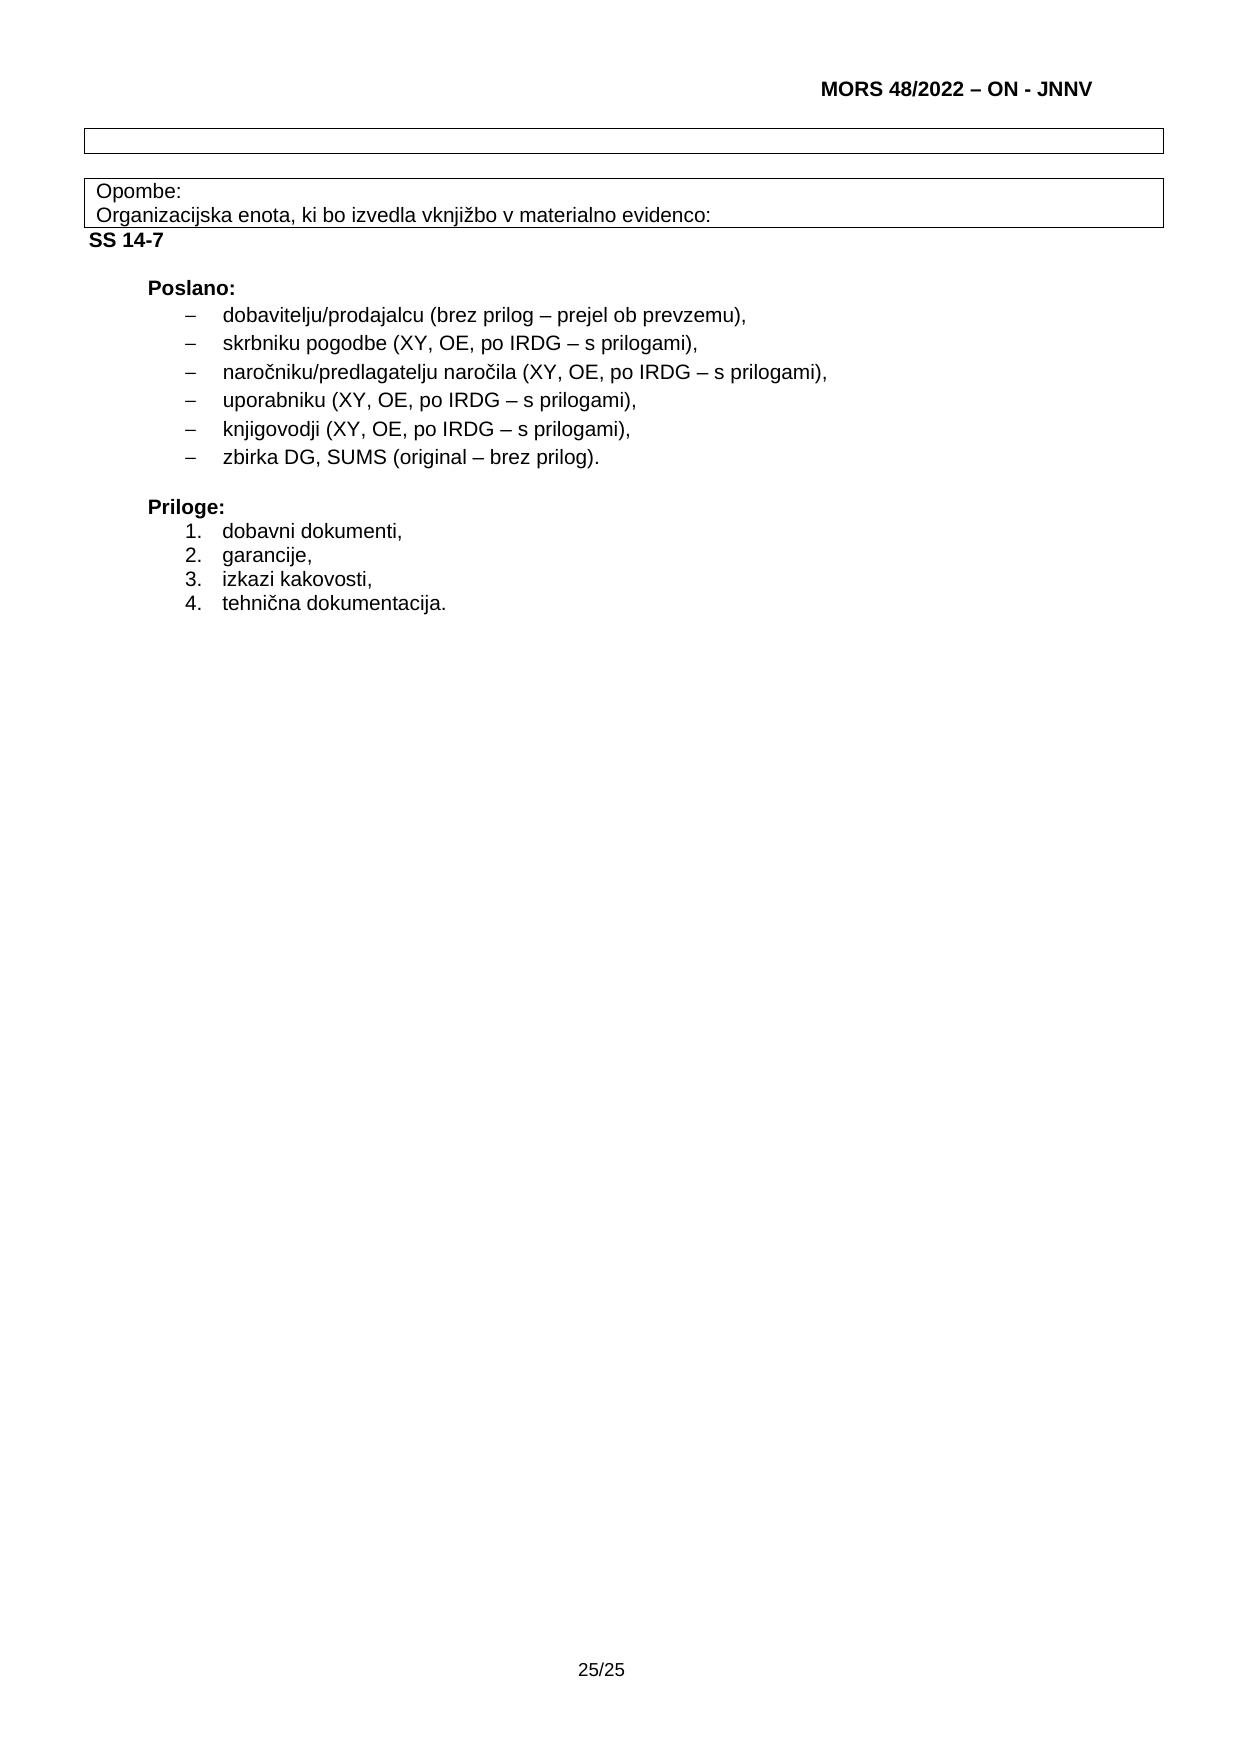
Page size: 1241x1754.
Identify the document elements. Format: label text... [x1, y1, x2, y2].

list dobavni dokumenti, [185, 518, 1092, 542]
text Poslano: [148, 276, 1092, 300]
table_header Opombe: Organizacijska enota, ki bo izvedla vknjižbo v materialno evidenco: [85, 179, 1163, 227]
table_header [85, 129, 1163, 153]
text Priloge: [148, 494, 1092, 518]
list tehnična dokumentacija. [185, 590, 1092, 614]
list skrbniku pogodbe (XY, OE, po IRDG – s prilogami), [185, 328, 1092, 357]
text SS 14-7 [89, 228, 1092, 252]
list naročniku/predlagatelju naročila (XY, OE, po IRDG – s prilogami), [185, 357, 1092, 385]
list garancije, [185, 542, 1092, 566]
list izkazi kakovosti, [185, 566, 1092, 590]
list dobavitelju/prodajalcu (brez prilog – prejel ob prevzemu), [185, 300, 1092, 328]
list zbirka DG, SUMS (original – brez prilog). [185, 442, 1092, 471]
list uporabniku (XY, OE, po IRDG – s prilogami), [185, 385, 1092, 414]
list knjigovodji (XY, OE, po IRDG – s prilogami), [185, 414, 1092, 442]
